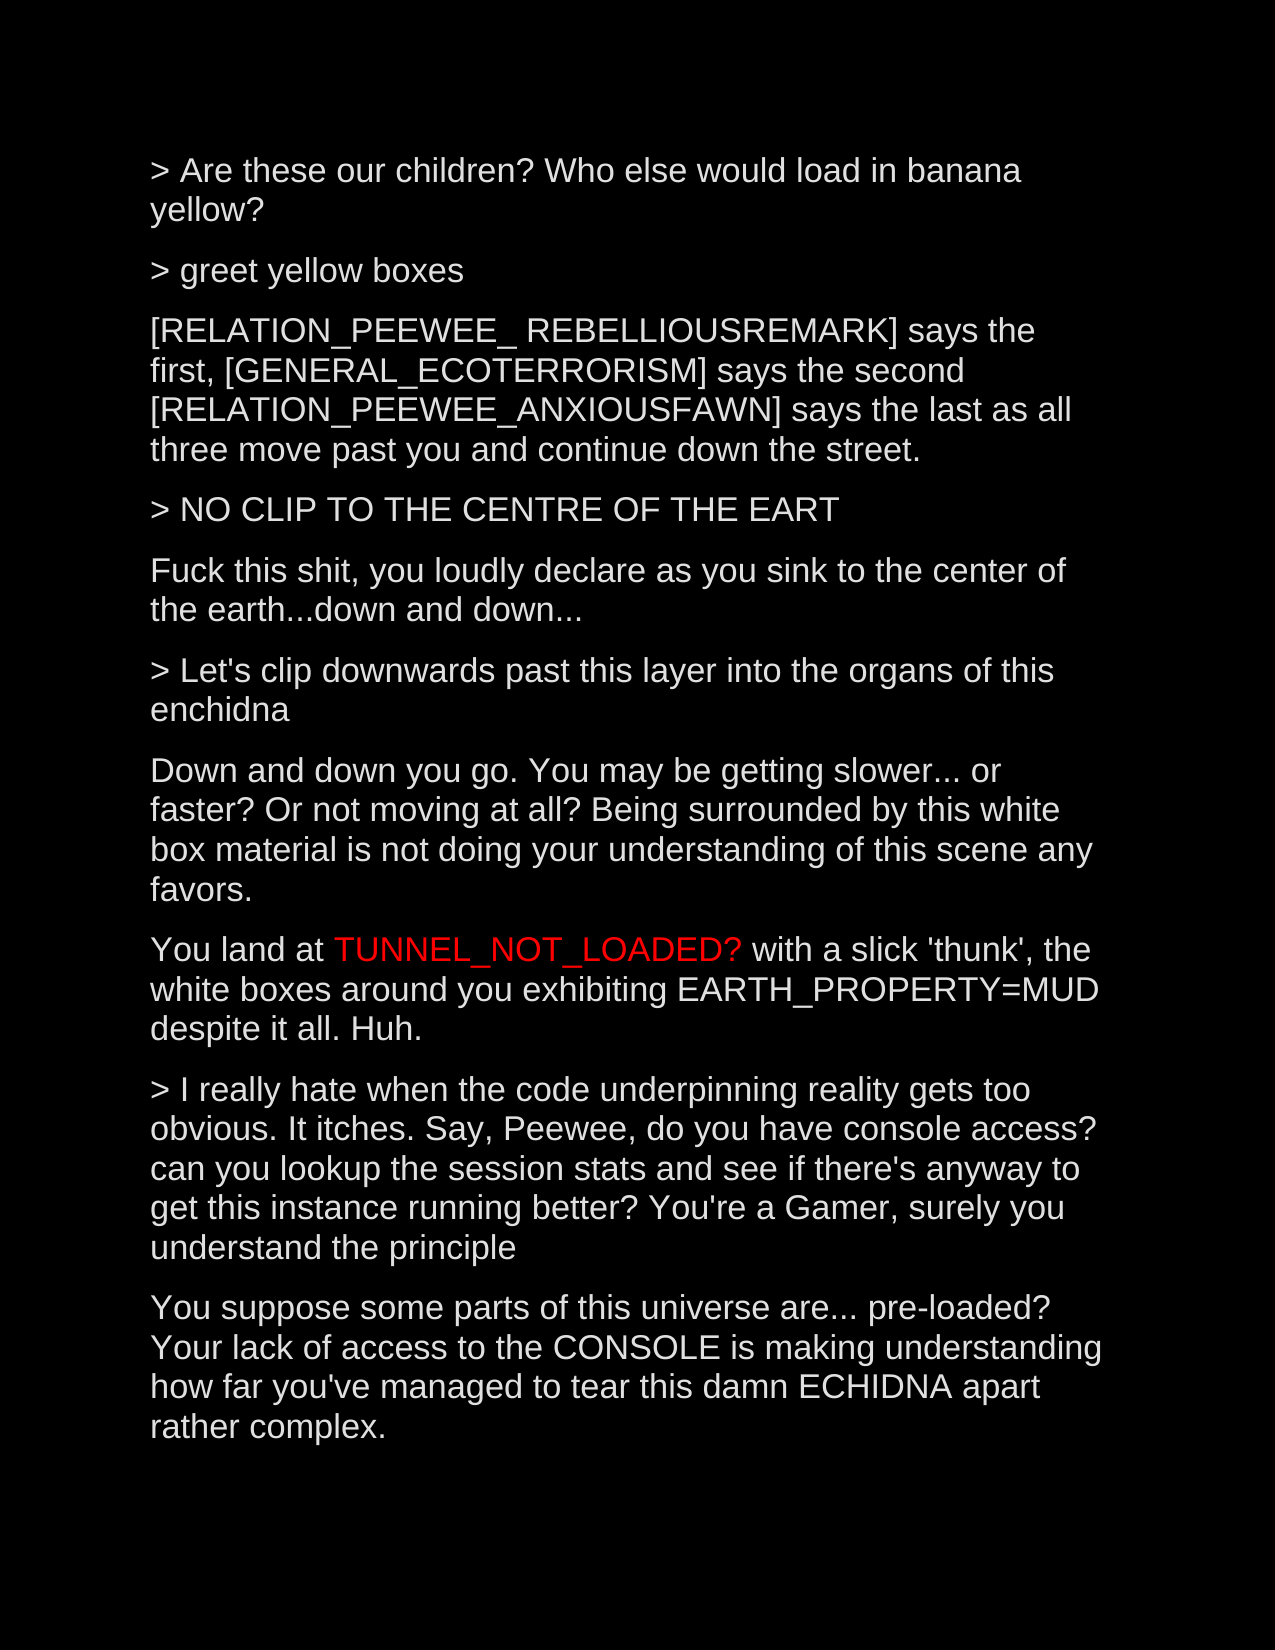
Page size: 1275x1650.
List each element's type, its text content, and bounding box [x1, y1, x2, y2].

text > Are these our children? Who else would load in banana yellow? [150, 150, 1108, 229]
text > NO CLIP TO THE CENTRE OF THE EART [150, 489, 1108, 529]
text [RELATION_PEEWEE_ REBELLIOUSREMARK] says the first, [GENERAL_ECOTERRORISM] says the second [RELATION_PEEWEE_ANXIOUSFAWN] says the last as all three move past you and continue down the street. [150, 310, 1108, 469]
text Down and down you go. You may be getting slower... or faster? Or not moving at all? Being surrounded by this white box material is not doing your understanding of this scene any favors. [150, 750, 1108, 908]
text > Let's clip downwards past this layer into the organs of this enchidna [150, 650, 1125, 729]
text > greet yellow boxes [150, 250, 1108, 289]
text You suppose some parts of this universe are... pre-loaded? Your lack of access to the CONSOLE is making understanding how far you've managed to tear this damn ECHIDNA apart rather complex. [150, 1287, 1108, 1446]
text > I really hate when the code underpinning reality gets too obvious. It itches. Say, Peewee, do you have console access? can you lookup the session stats and see if there's anyway to get this instance running better? You're a Gamer, surely you understand the principle [150, 1069, 1108, 1267]
text You land at TUNNEL_NOT_LOADED? with a slick 'thunk', the white boxes around you exhibiting EARTH_PROPERTY=MUD despite it all. Huh. [150, 929, 1108, 1048]
text Fuck this shit, you loudly declare as you sink to the center of the earth...down and down... [150, 550, 1108, 629]
